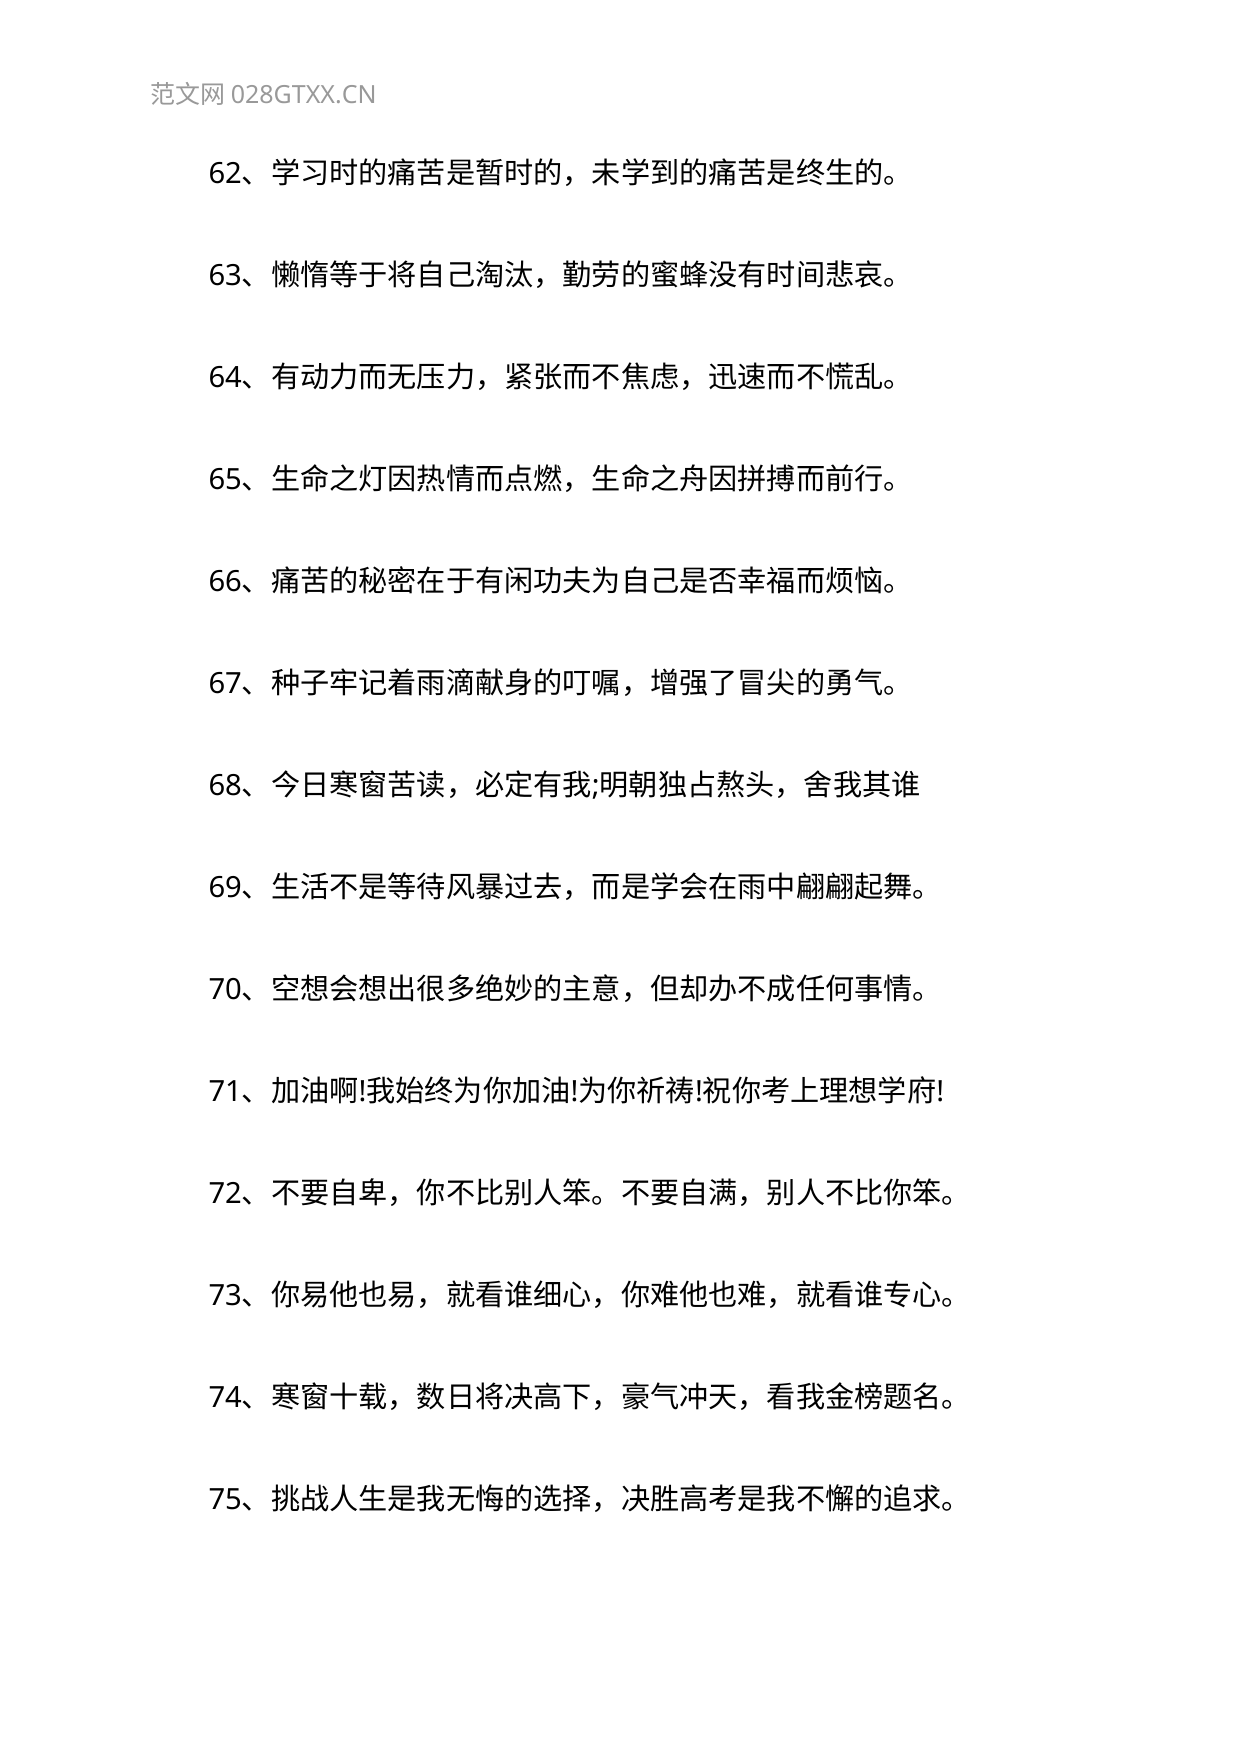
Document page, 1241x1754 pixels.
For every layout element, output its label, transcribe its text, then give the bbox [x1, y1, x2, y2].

text 74、寒窗十载，数日将决高下，豪气冲天，看我金榜题名。 [150, 1374, 1090, 1416]
text 72、不要自卑，你不比别人笨。不要自满，别人不比你笨。 [150, 1170, 1090, 1212]
text 71、加油啊!我始终为你加油!为你祈祷!祝你考上理想学府! [150, 1068, 1090, 1110]
text 64、有动力而无压力，紧张而不焦虑，迅速而不慌乱。 [150, 354, 1090, 396]
text 73、你易他也易，就看谁细心，你难他也难，就看谁专心。 [150, 1272, 1090, 1314]
text 63、懒惰等于将自己淘汰，勤劳的蜜蜂没有时间悲哀。 [150, 252, 1090, 294]
text 67、种子牢记着雨滴献身的叮嘱，增强了冒尖的勇气。 [150, 660, 1090, 702]
text 65、生命之灯因热情而点燃，生命之舟因拼搏而前行。 [150, 456, 1090, 498]
text 62、学习时的痛苦是暂时的，未学到的痛苦是终生的。 [150, 150, 1090, 192]
text 66、痛苦的秘密在于有闲功夫为自己是否幸福而烦恼。 [150, 558, 1090, 600]
text 69、生活不是等待风暴过去，而是学会在雨中翩翩起舞。 [150, 864, 1090, 906]
text 70、空想会想出很多绝妙的主意，但却办不成任何事情。 [150, 966, 1090, 1008]
text 68、今日寒窗苦读，必定有我;明朝独占熬头，舍我其谁 [150, 762, 1090, 804]
text 75、挑战人生是我无悔的选择，决胜高考是我不懈的追求。 [150, 1476, 1090, 1518]
